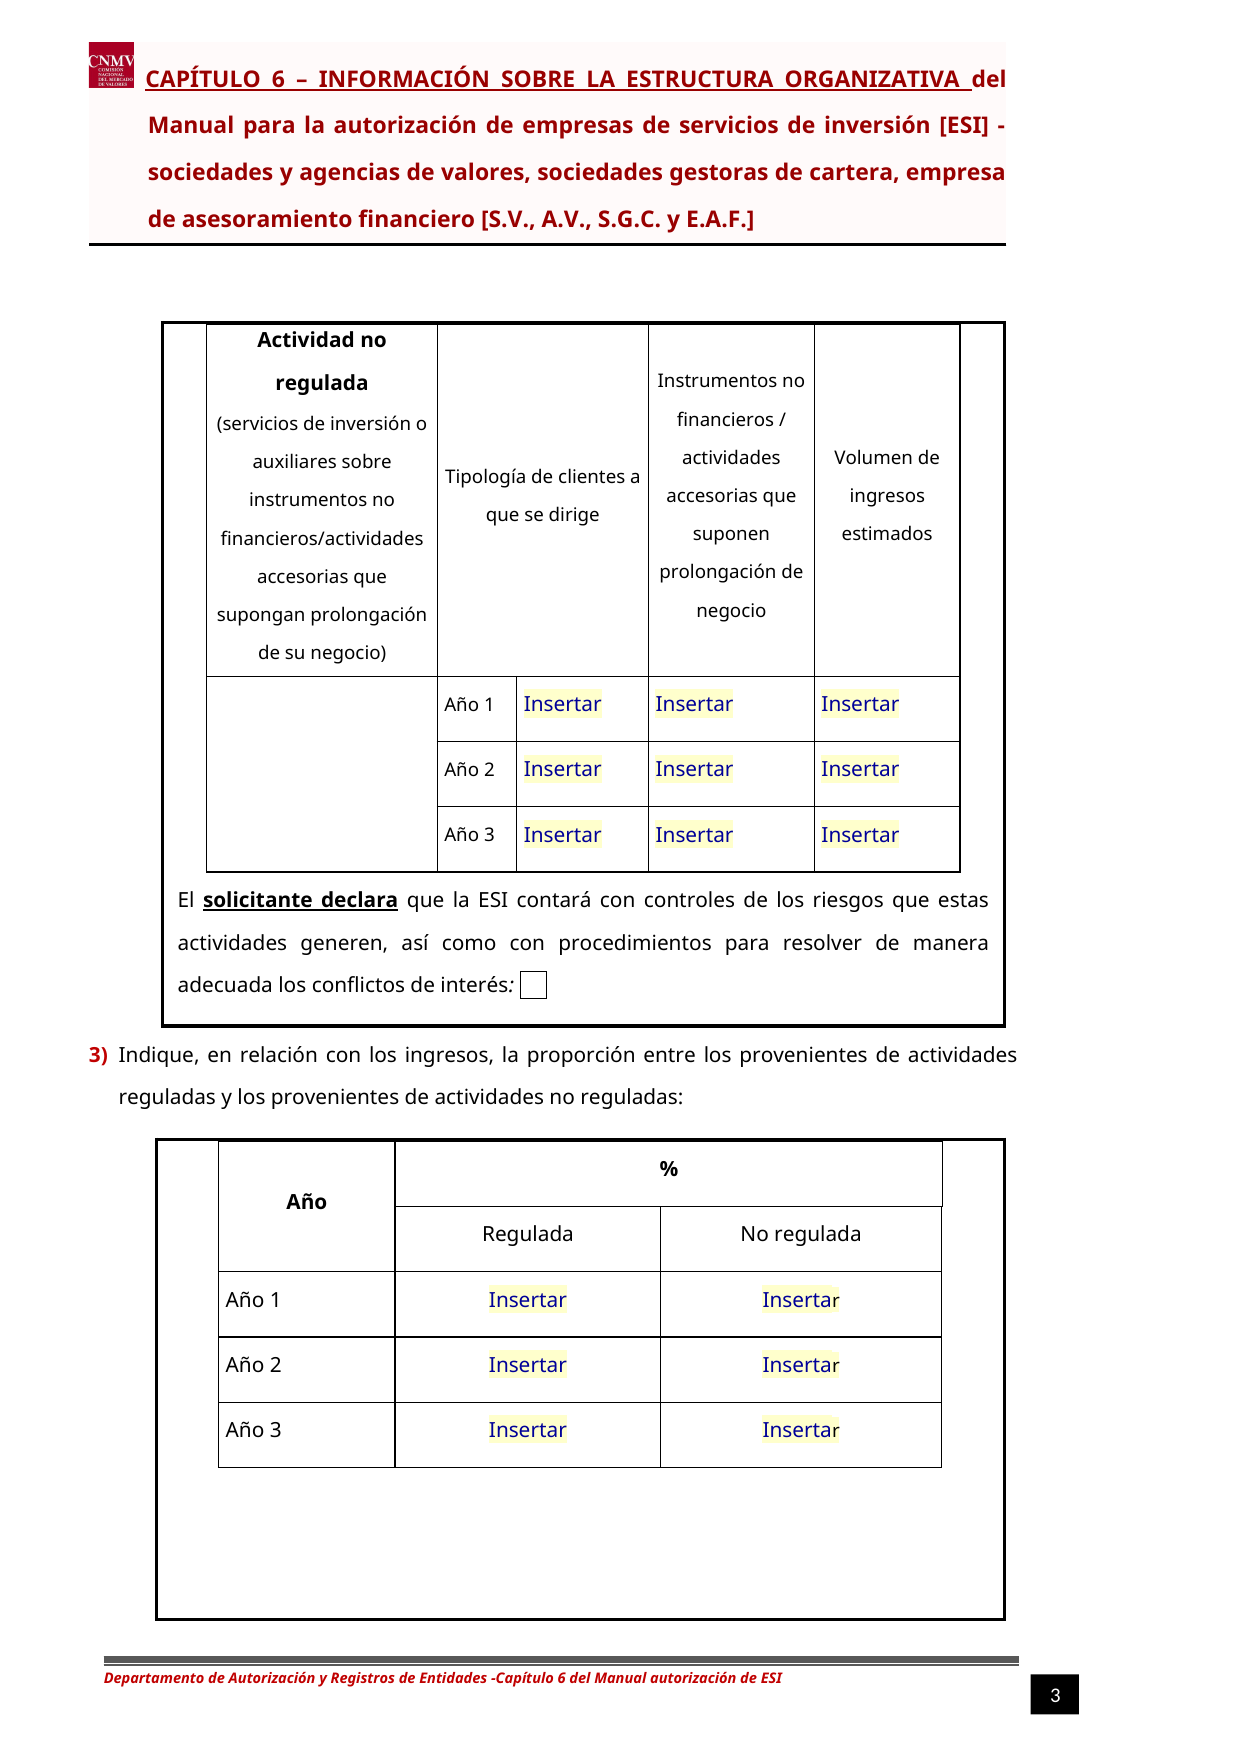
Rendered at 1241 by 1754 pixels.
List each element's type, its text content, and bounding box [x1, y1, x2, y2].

table_header [158, 1141, 1003, 1618]
list Indique, en relación con los ingresos, la proporción entre los provenientes de actividades reguladas y los provenientes de actividades no reguladas: [89, 1040, 1019, 1111]
